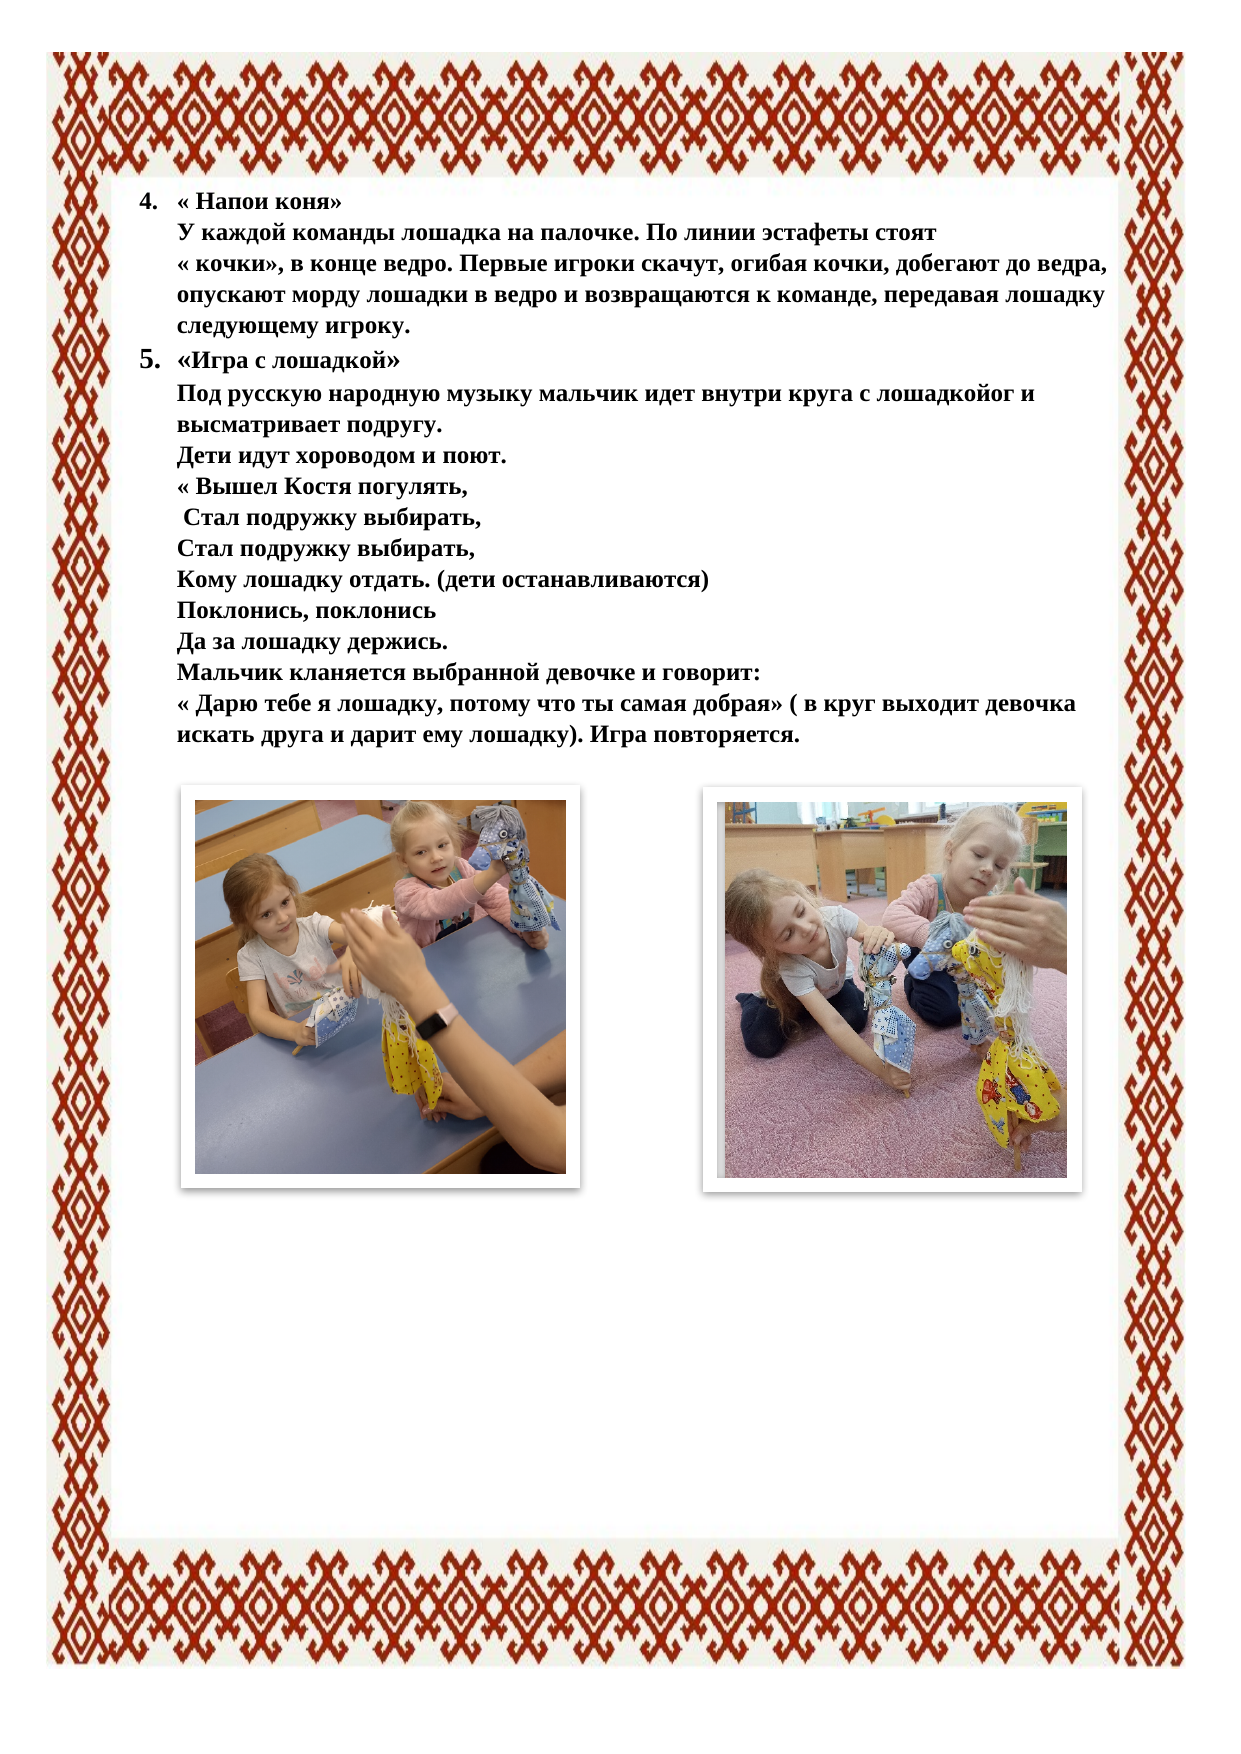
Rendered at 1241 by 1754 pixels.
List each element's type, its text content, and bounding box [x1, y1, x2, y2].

list Стал подружку выбирать, [177, 502, 1137, 531]
list Поклонись, поклонись [177, 595, 1137, 624]
list « Дарю тебе я лошадку, потому что ты самая добрая» ( в круг выходит девочка искать друга и дарит ему лошадку). Игра повторяется. [177, 688, 1137, 748]
picture [46, 52, 1186, 1669]
list «Игра с лошадкой» [139, 341, 1137, 375]
list Под русскую народную музыку мальчик идет внутри круга с лошадкойог и высматривает подругу. [177, 378, 1137, 437]
list Да за лошадку держись. [177, 626, 1137, 655]
list Кому лошадку отдать. (дети останавливаются) [177, 564, 1137, 593]
list Мальчик кланяется выбранной девочке и говорит: [177, 657, 1137, 686]
list Стал подружку выбирать, [177, 533, 1137, 562]
list Дети идут хороводом и поют. [177, 440, 1137, 468]
list « Вышел Костя погулять, [177, 471, 1137, 499]
list « кочки», в конце ведро. Первые игроки скачут, огибая кочки, добегают до ведра, опускают морду лошадки в ведро и возвращаются к команде, передавая лошадку следующему игроку. [177, 248, 1137, 339]
list У каждой команды лошадка на палочке. По линии эстафеты стоят [177, 217, 1137, 246]
list « Напои коня» [139, 186, 1137, 215]
